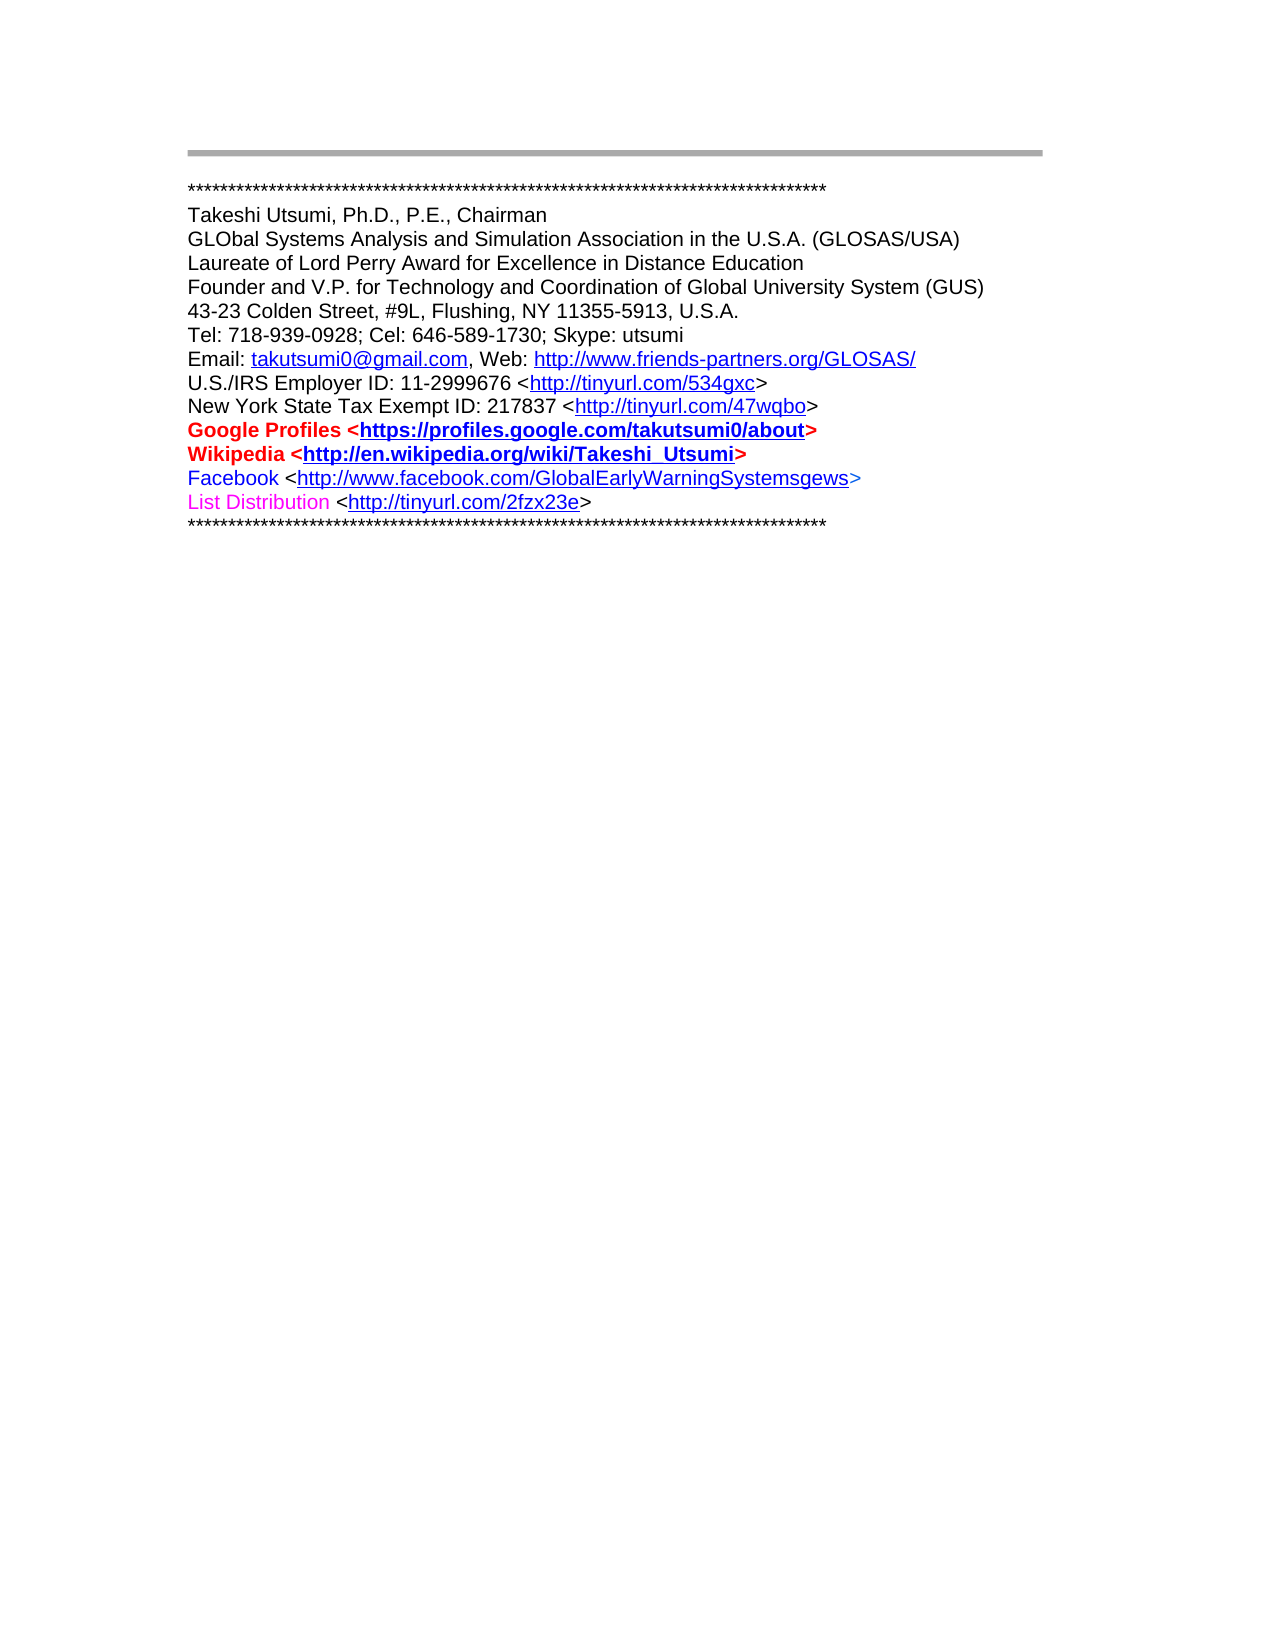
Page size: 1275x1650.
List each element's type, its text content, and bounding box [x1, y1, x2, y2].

text ******************************************************************************* Takeshi Utsumi, Ph.D., P.E., Chairman GLObal Systems Analysis and Simulation Association in the U.S.A. (GLOSAS/USA) Laureate of Lord Perry Award for Excellence in Distance Education Founder and V.P. for Technology and Coordination of Global University System (GUS) 43-23 Colden Street, #9L, Flushing, NY 11355-5913, U.S.A. Tel: 718-939-0928; Cel: 646-589-1730; Skype: utsumi Email: takutsumi0@gmail.com, Web: http://www.friends-partners.org/GLOSAS/ U.S./IRS Employer ID: 11-2999676 <http://tinyurl.com/534gxc> New York State Tax Exempt ID: 217837 <http://tinyurl.com/47wqbo> Google Profiles <https://profiles.google.com/takutsumi0/about> Wikipedia <http://en.wikipedia.org/wiki/Takeshi_Utsumi> Facebook <http://www.facebook.com/GlobalEarlyWarningSystemsgews> List Distribution <http://tinyurl.com/2fzx23e> ******************************************************************************* [187, 179, 1087, 591]
